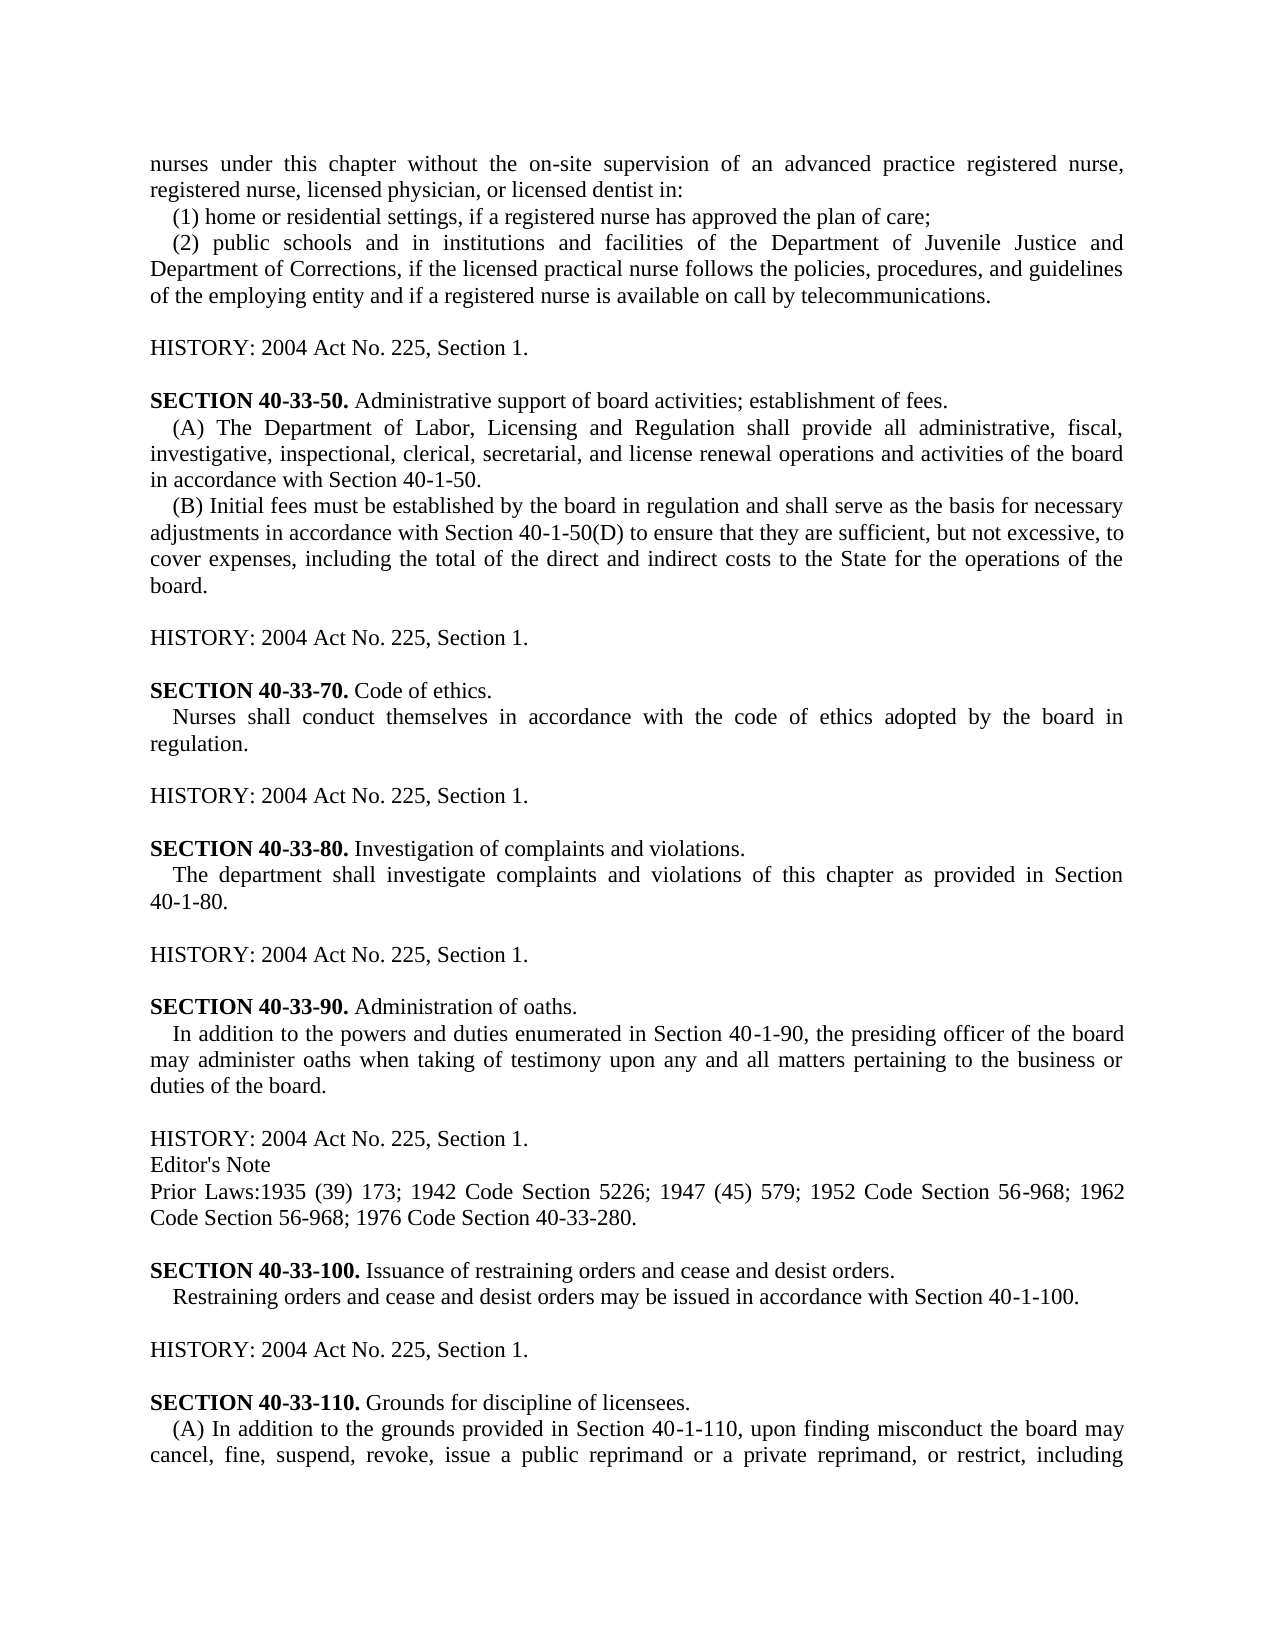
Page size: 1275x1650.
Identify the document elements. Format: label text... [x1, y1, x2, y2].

text (A) The Department of Labor, Licensing and Regulation shall provide all administrative, fiscal, investigative, inspectional, clerical, secretarial, and license renewal operations and activities of the board in accordance with Section 40-1-50. [150, 413, 1125, 493]
text HISTORY: 2004 Act No. 225, Section 1. [150, 624, 1125, 651]
text SECTION 40-33-70. Code of ethics. [150, 677, 1125, 703]
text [150, 150, 1125, 203]
text SECTION 40-33-50. Administrative support of board activities; establishment of fees. [150, 387, 1125, 413]
text HISTORY: 2004 Act No. 225, Section 1. [150, 1125, 1125, 1151]
text HISTORY: 2004 Act No. 225, Section 1. [150, 334, 1125, 361]
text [150, 1415, 1125, 1468]
text Nurses shall conduct themselves in accordance with the code of ethics adopted by the board in regulation. [150, 703, 1125, 756]
text SECTION 40-33-110. Grounds for discipline of licensees. [150, 1389, 1125, 1415]
text HISTORY: 2004 Act No. 225, Section 1. [150, 782, 1125, 809]
text The department shall investigate complaints and violations of this chapter as provided in Section 40-1-80. [150, 862, 1125, 914]
text (B) Initial fees must be established by the board in regulation and shall serve as the basis for necessary adjustments in accordance with Section 40-1-50(D) to ensure that they are sufficient, but not excessive, to cover expenses, including the total of the direct and indirect costs to the State for the operations of the board. [150, 493, 1125, 598]
text Prior Laws:1935 (39) 173; 1942 Code Section 5226; 1947 (45) 579; 1952 Code Section 56-968; 1962 Code Section 56-968; 1976 Code Section 40-33-280. [150, 1178, 1125, 1231]
text In addition to the powers and duties enumerated in Section 40-1-90, the presiding officer of the board may administer oaths when taking of testimony upon any and all matters pertaining to the business or duties of the board. [150, 1020, 1125, 1099]
text SECTION 40-33-90. Administration of oaths. [150, 993, 1125, 1020]
text Editor's Note [150, 1151, 1125, 1178]
text SECTION 40-33-80. Investigation of complaints and violations. [150, 835, 1125, 862]
text HISTORY: 2004 Act No. 225, Section 1. [150, 941, 1125, 967]
text HISTORY: 2004 Act No. 225, Section 1. [150, 1336, 1125, 1362]
text (2) public schools and in institutions and facilities of the Department of Juvenile Justice and Department of Corrections, if the licensed practical nurse follows the policies, procedures, and guidelines of the employing entity and if a registered nurse is available on call by telecommunications. [150, 229, 1125, 308]
text (1) home or residential settings, if a registered nurse has approved the plan of care; [150, 203, 1125, 229]
text Restraining orders and cease and desist orders may be issued in accordance with Section 40-1-100. [150, 1283, 1125, 1309]
text SECTION 40-33-100. Issuance of restraining orders and cease and desist orders. [150, 1257, 1125, 1283]
